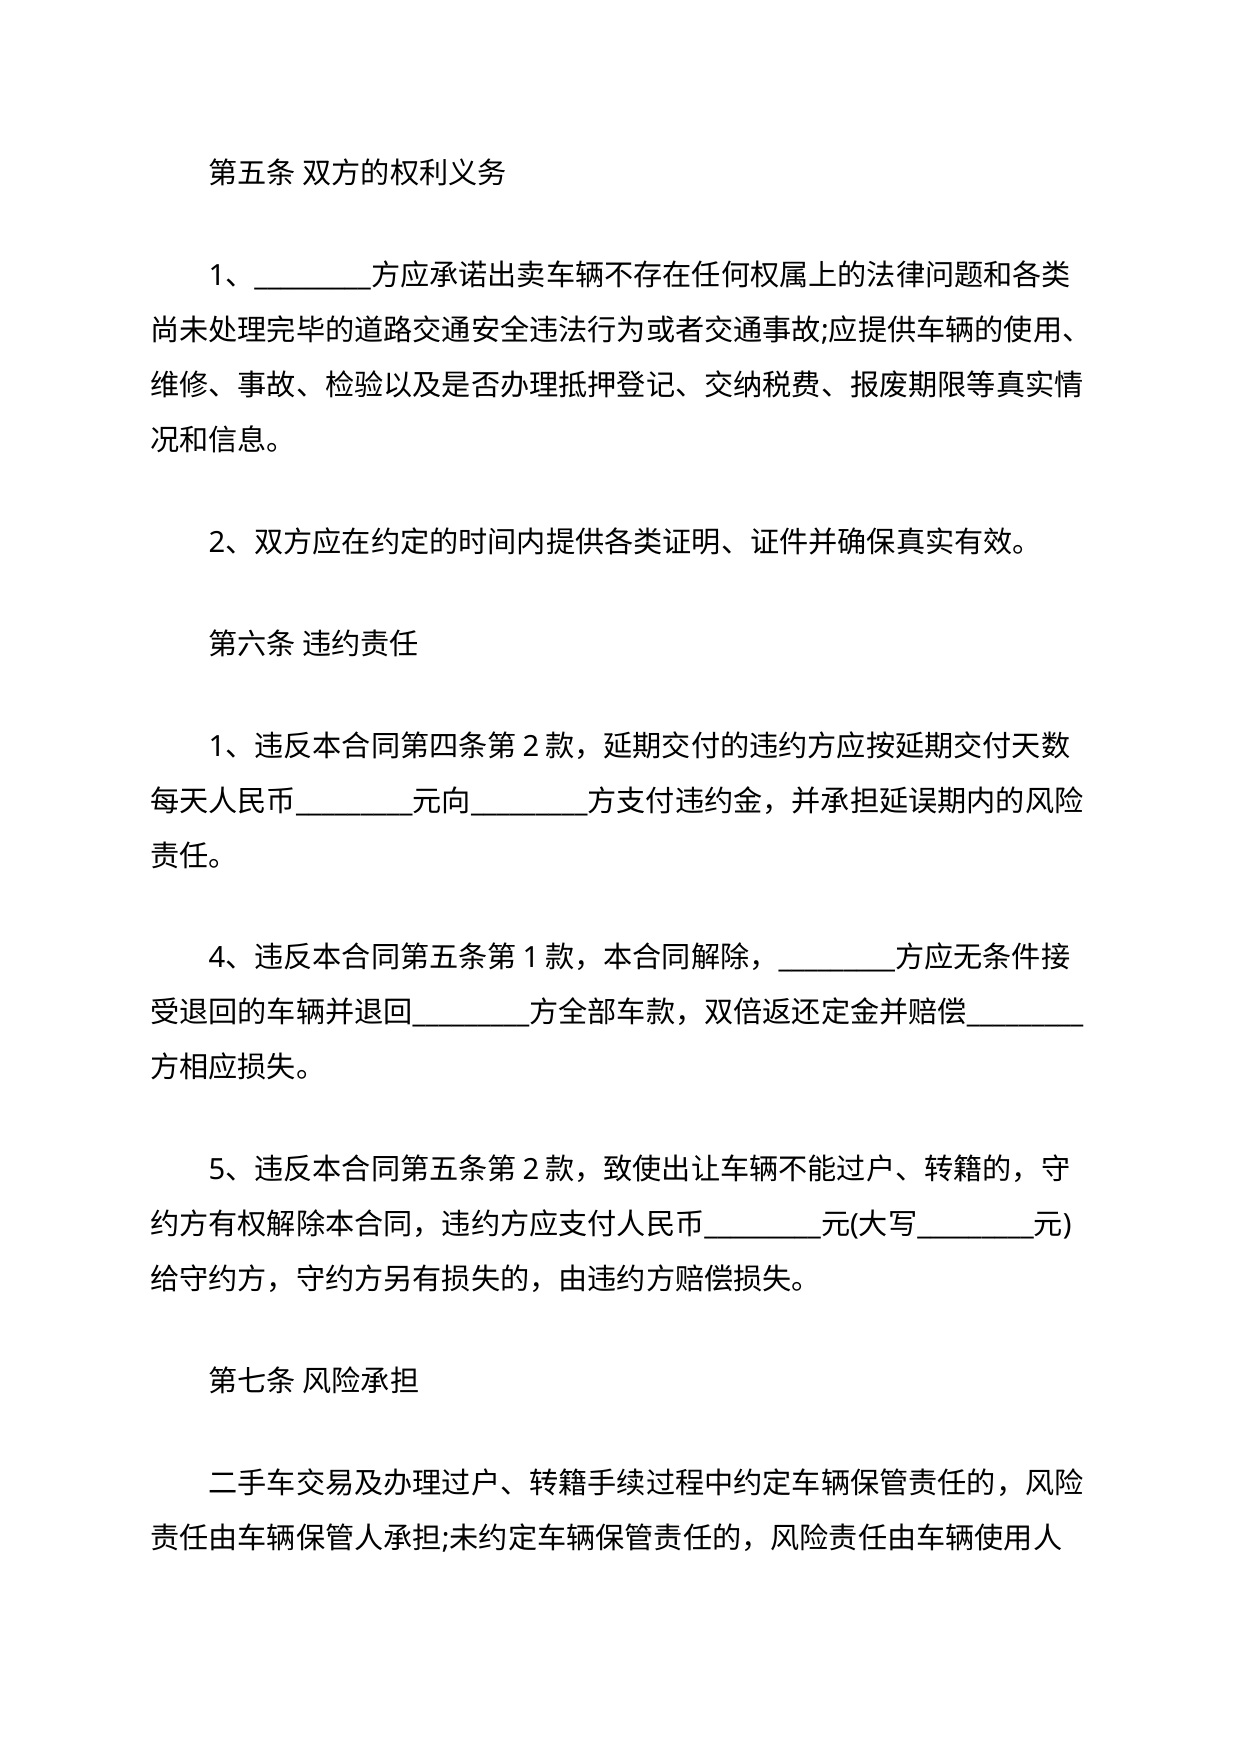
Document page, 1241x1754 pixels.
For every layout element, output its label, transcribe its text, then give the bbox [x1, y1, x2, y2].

text 第五条 双方的权利义务 [150, 150, 1090, 192]
text 1、_________方应承诺出卖车辆不存在任何权属上的法律问题和各类尚未处理完毕的道路交通安全违法行为或者交通事故;应提供车辆的使用、维修、事故、检验以及是否办理抵押登记、交纳税费、报废期限等真实情况和信息。 [150, 252, 1090, 459]
text 第七条 风险承担 [150, 1357, 1090, 1400]
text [150, 1459, 1090, 1557]
text 2、双方应在约定的时间内提供各类证明、证件并确保真实有效。 [150, 518, 1090, 561]
text 4、违反本合同第五条第1款，本合同解除，_________方应无条件接受退回的车辆并退回_________方全部车款，双倍返还定金并赔偿_________方相应损失。 [150, 934, 1090, 1086]
text 5、违反本合同第五条第2款，致使出让车辆不能过户、转籍的，守约方有权解除本合同，违约方应支付人民币_________元(大写_________元)给守约方，守约方另有损失的，由违约方赔偿损失。 [150, 1146, 1090, 1298]
text 第六条 违约责任 [150, 620, 1090, 663]
text 1、违反本合同第四条第2款，延期交付的违约方应按延期交付天数每天人民币_________元向_________方支付违约金，并承担延误期内的风险责任。 [150, 722, 1090, 874]
